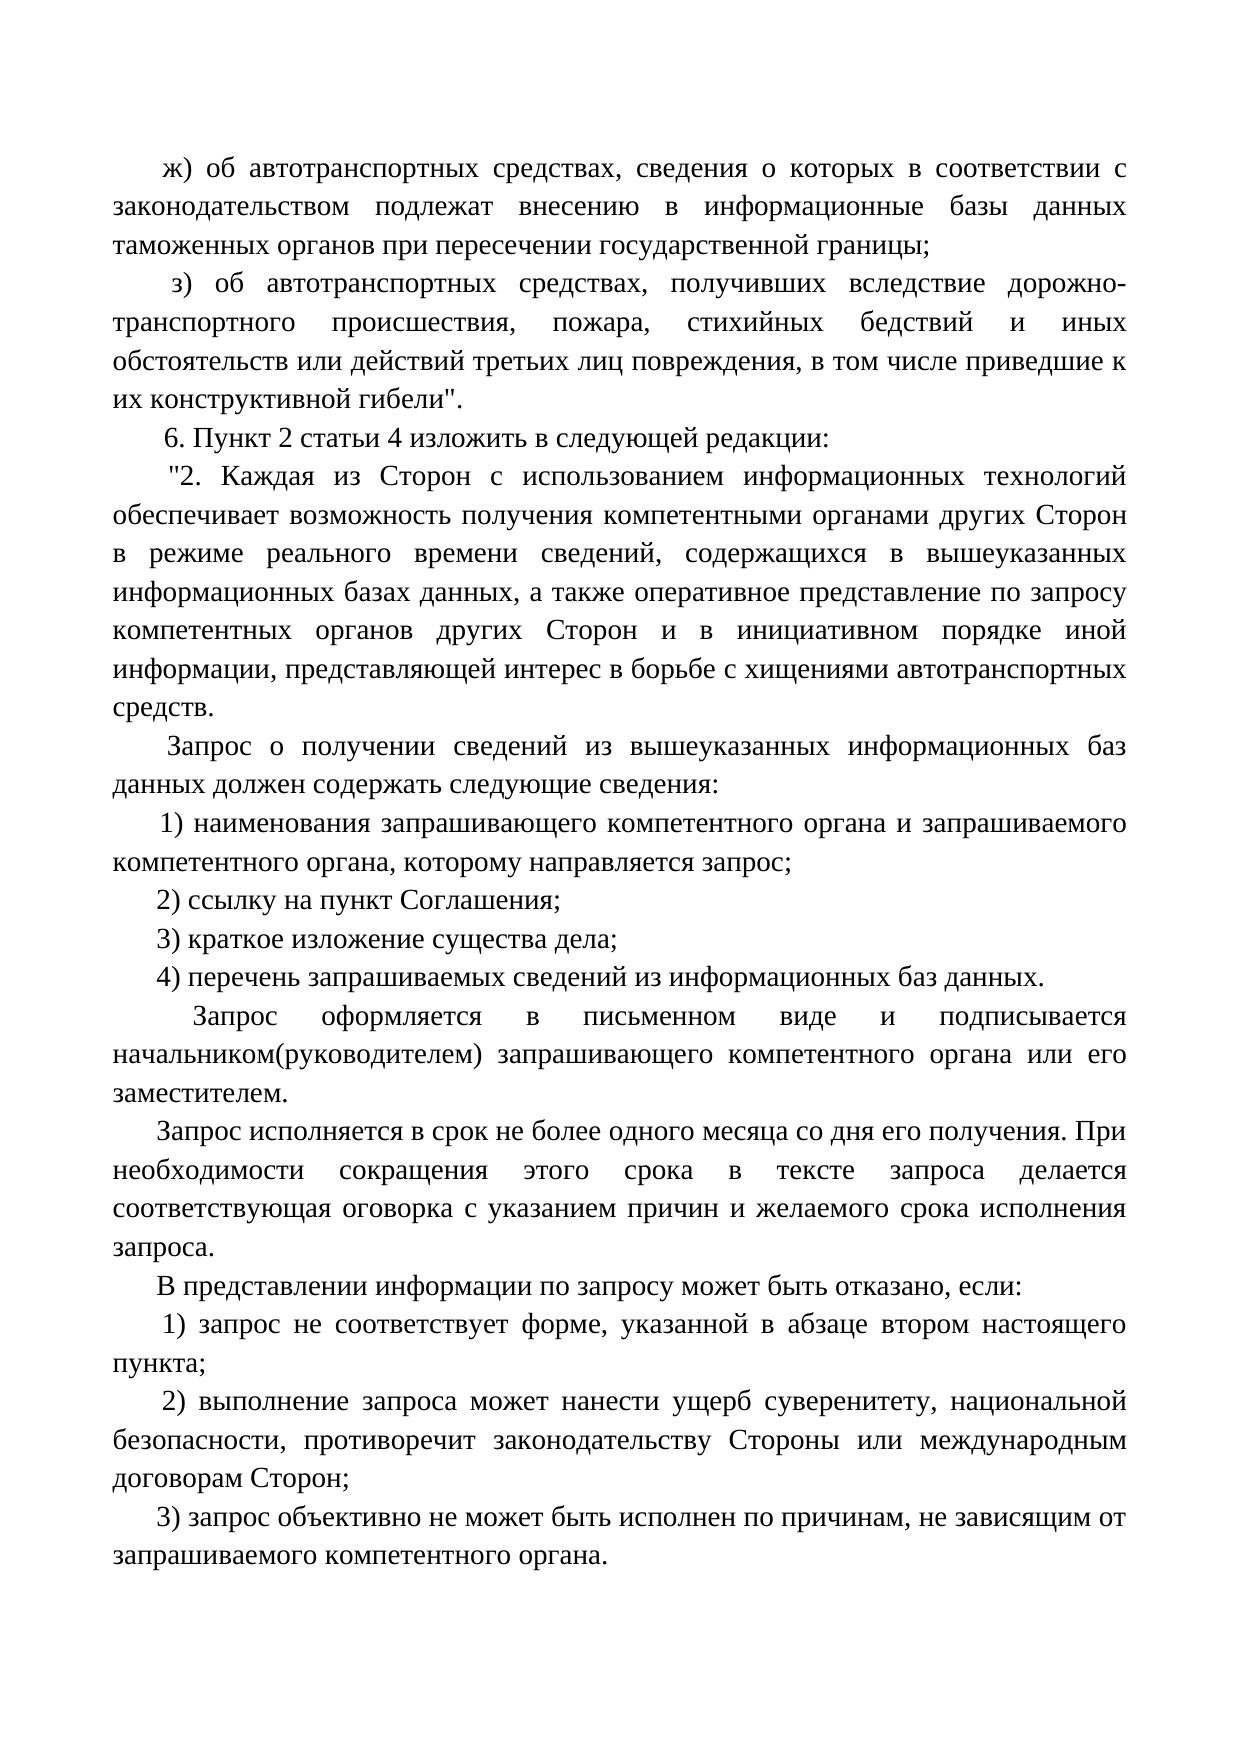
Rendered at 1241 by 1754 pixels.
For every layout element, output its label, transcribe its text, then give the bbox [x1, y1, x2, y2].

text 1) наименования запрашивающего компетентного органа и запрашиваемого компетентного органа, которому направляется запрос; [112, 805, 1128, 877]
text 1) запрос не соответствует форме, указанной в абзаце втором настоящего пункта; [112, 1306, 1128, 1378]
text 4) перечень запрашиваемых сведений из информационных баз данных. [112, 959, 1128, 993]
text 6. Пункт 2 статьи 4 изложить в следующей редакции: [112, 420, 1128, 453]
text 3) запрос объективно не может быть исполнен по причинам, не зависящим от запрашиваемого компетентного органа. [112, 1499, 1128, 1571]
text В представлении информации по запросу может быть отказано, если: [112, 1268, 1128, 1301]
text 2) выполнение запроса может нанести ущерб суверенитету, национальной безопасности, противоречит законодательству Стороны или международным договорам Сторон; [112, 1383, 1128, 1494]
text з) об автотранспортных средствах, получивших вследствие дорожно- транспортного происшествия, пожара, стихийных бедствий и иных обстоятельств или действий третьих лиц повреждения, в том числе приведшие к их конструктивной гибели". [112, 266, 1128, 415]
text 2) ссылку на пункт Соглашения; [112, 882, 1128, 916]
text Запрос исполняется в срок не более одного месяца со дня его получения. При необходимости сокращения этого срока в тексте запроса делается соответствующая оговорка с указанием причин и желаемого срока исполнения запроса. [112, 1113, 1128, 1263]
text "2. Каждая из Сторон с использованием информационных технологий обеспечивает возможность получения компетентными органами других Сторон в режиме реального времени сведений, содержащихся в вышеуказанных информационных базах данных, а также оперативное представление по запросу компетентных органов других Сторон и в инициативном порядке иной информации, представляющей интерес в борьбе с хищениями автотранспортных средств. [112, 458, 1128, 723]
text 3) краткое изложение существа дела; [112, 921, 1128, 954]
text ж) об автотранспортных средствах, сведения о которых в соответствии с законодательством подлежат внесению в информационные базы данных таможенных органов при пересечении государственной границы; [112, 150, 1128, 261]
text Запрос о получении сведений из вышеуказанных информационных баз данных должен содержать следующие сведения: [112, 728, 1128, 800]
text Запрос оформляется в письменном виде и подписывается начальником(руководителем) запрашивающего компетентного органа или его заместителем. [112, 998, 1128, 1108]
